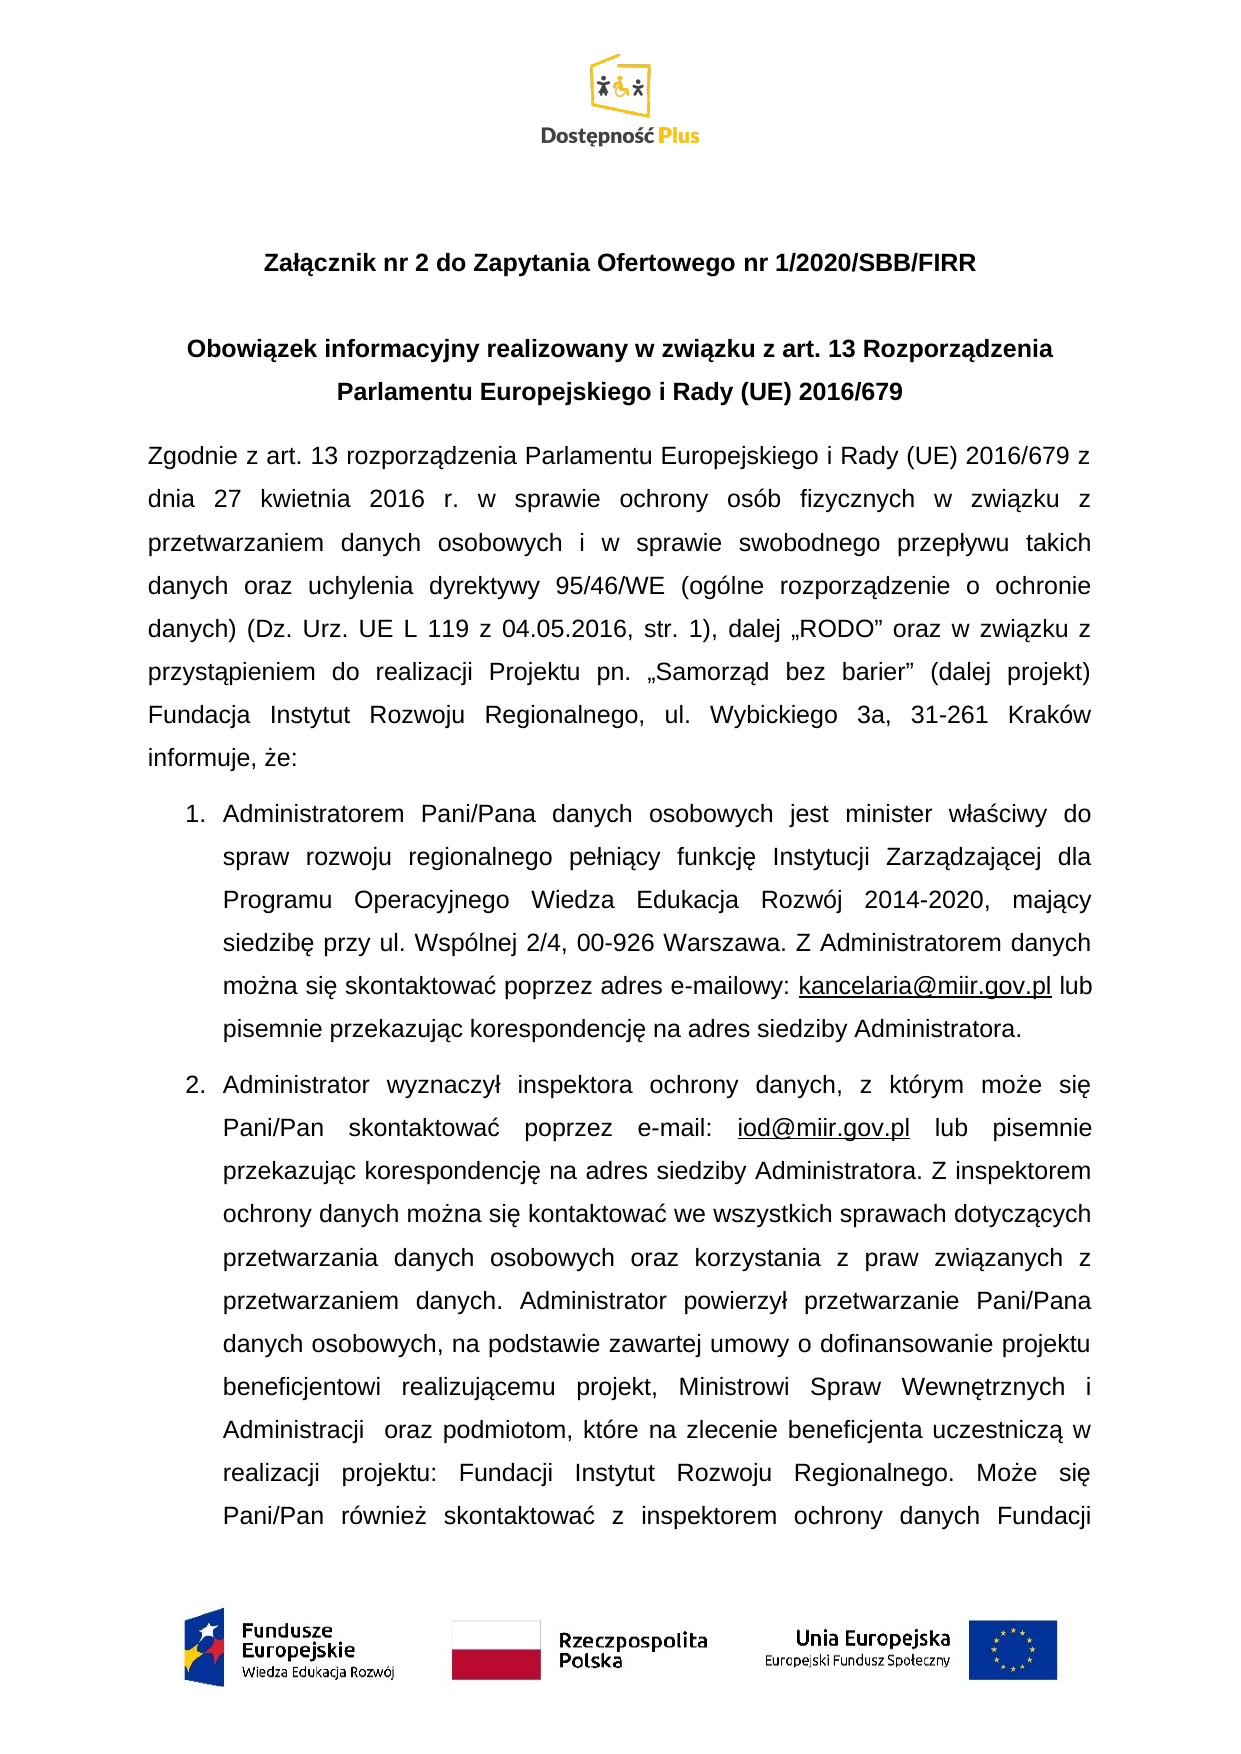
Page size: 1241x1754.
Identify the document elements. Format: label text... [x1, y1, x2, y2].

text Obowiązek informacyjny realizowany w związku z art. 13 Rozporządzenia Parlamentu Europejskiego i Rady (UE) 2016/679 [148, 334, 1092, 406]
picture [529, 44, 711, 156]
picture [165, 1588, 1070, 1702]
list Administratorem Pani/Pana danych osobowych jest minister właściwy do spraw rozwoju regionalnego pełniący funkcję Instytucji Zarządzającej dla Programu Operacyjnego Wiedza Edukacja Rozwój 2014-2020, mający siedzibę przy ul. Wspólnej 2/4, 00-926 Warszawa. Z Administratorem danych można się skontaktować poprzez adres e-mailowy: kancelaria@miir.gov.pl lub pisemnie przekazując korespondencję na adres siedziby Administratora. [185, 799, 1092, 1043]
text Zgodnie z art. 13 rozporządzenia Parlamentu Europejskiego i Rady (UE) 2016/679 z dnia 27 kwietnia 2016 r. w sprawie ochrony osób fizycznych w związku z przetwarzaniem danych osobowych i w sprawie swobodnego przepływu takich danych oraz uchylenia dyrektywy 95/46/WE (ogólne rozporządzenie o ochronie danych) (Dz. Urz. UE L 119 z 04.05.2016, str. 1), dalej „RODO” oraz w związku z przystąpieniem do realizacji Projektu pn. „Samorząd bez barier” (dalej projekt) Fundacja Instytut Rozwoju Regionalnego, ul. Wybickiego 3a, 31-261 Kraków informuje, że: [148, 441, 1092, 772]
text Załącznik nr 2 do Zapytania Ofertowego nr 1/2020/SBB/FIRR [148, 248, 1092, 277]
